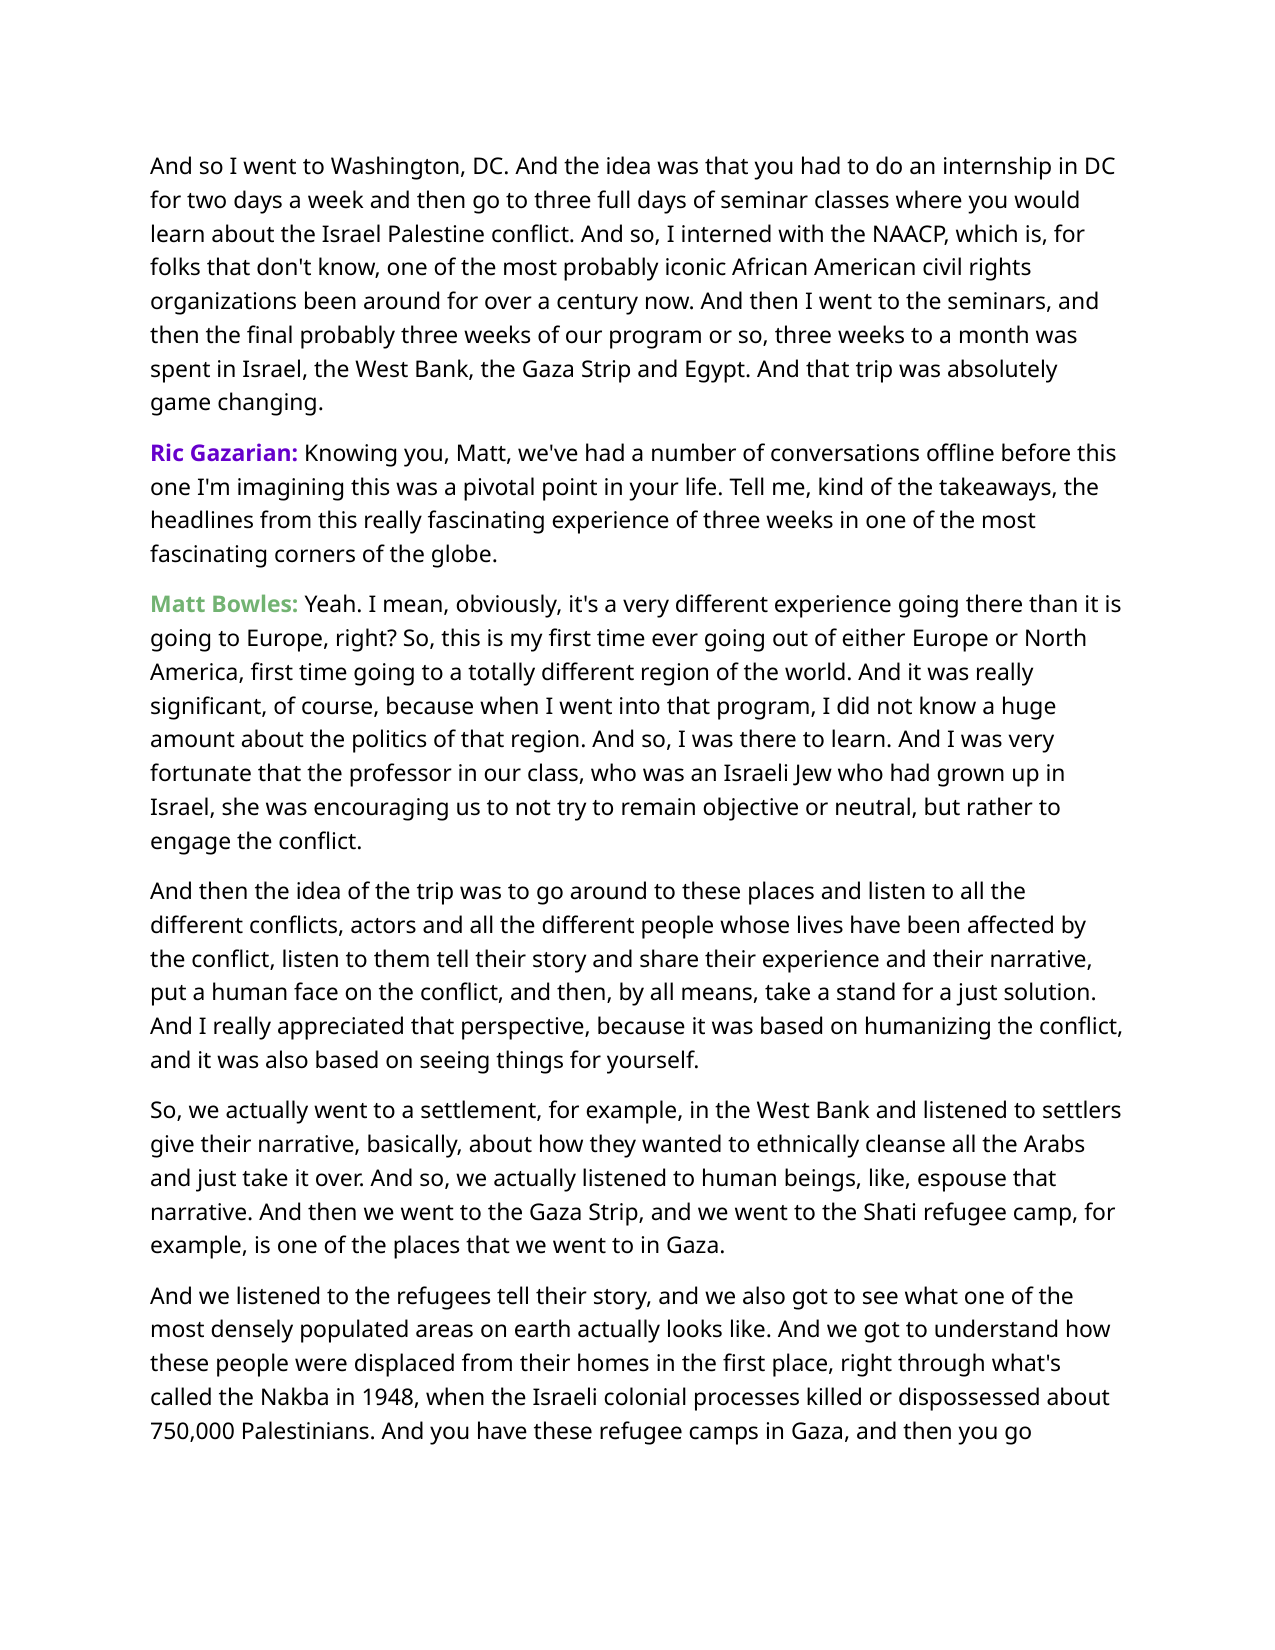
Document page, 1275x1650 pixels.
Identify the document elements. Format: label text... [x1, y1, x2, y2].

text And so I went to Washington, DC. And the idea was that you had to do an internship in DC for two days a week and then go to three full days of seminar classes where you would learn about the Israel Palestine conflict. And so, I interned with the NAACP, which is, for folks that don't know, one of the most probably iconic African American civil rights organizations been around for over a century now. And then I went to the seminars, and then the final probably three weeks of our program or so, three weeks to a month was spent in Israel, the West Bank, the Gaza Strip and Egypt. And that trip was absolutely game changing. [150, 150, 1125, 417]
text Ric Gazarian: Knowing you, Matt, we've had a number of conversations offline before this one I'm imagining this was a pivotal point in your life. Tell me, kind of the takeaways, the headlines from this really fascinating experience of three weeks in one of the most fascinating corners of the globe. [150, 437, 1125, 569]
text And then the idea of the trip was to go around to these places and listen to all the different conflicts, actors and all the different people whose lives have been affected by the conflict, listen to them tell their story and share their experience and their narrative, put a human face on the conflict, and then, by all means, take a stand for a just solution. And I really appreciated that perspective, because it was based on humanizing the conflict, and it was also based on seeing things for yourself. [150, 875, 1125, 1075]
text Matt Bowles: Yeah. I mean, obviously, it's a very different experience going there than it is going to Europe, right? So, this is my first time ever going out of either Europe or North America, first time going to a totally different region of the world. And it was really significant, of course, because when I went into that program, I did not know a huge amount about the politics of that region. And so, I was there to learn. And I was very fortunate that the professor in our class, who was an Israeli Jew who had grown up in Israel, she was encouraging us to not try to remain objective or neutral, but rather to engage the conflict. [150, 588, 1125, 856]
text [150, 1279, 1125, 1446]
text So, we actually went to a settlement, for example, in the West Bank and listened to settlers give their narrative, basically, about how they wanted to ethnically cleanse all the Arabs and just take it over. And so, we actually listened to human beings, like, espouse that narrative. And then we went to the Gaza Strip, and we went to the Shati refugee camp, for example, is one of the places that we went to in Gaza. [150, 1094, 1125, 1260]
